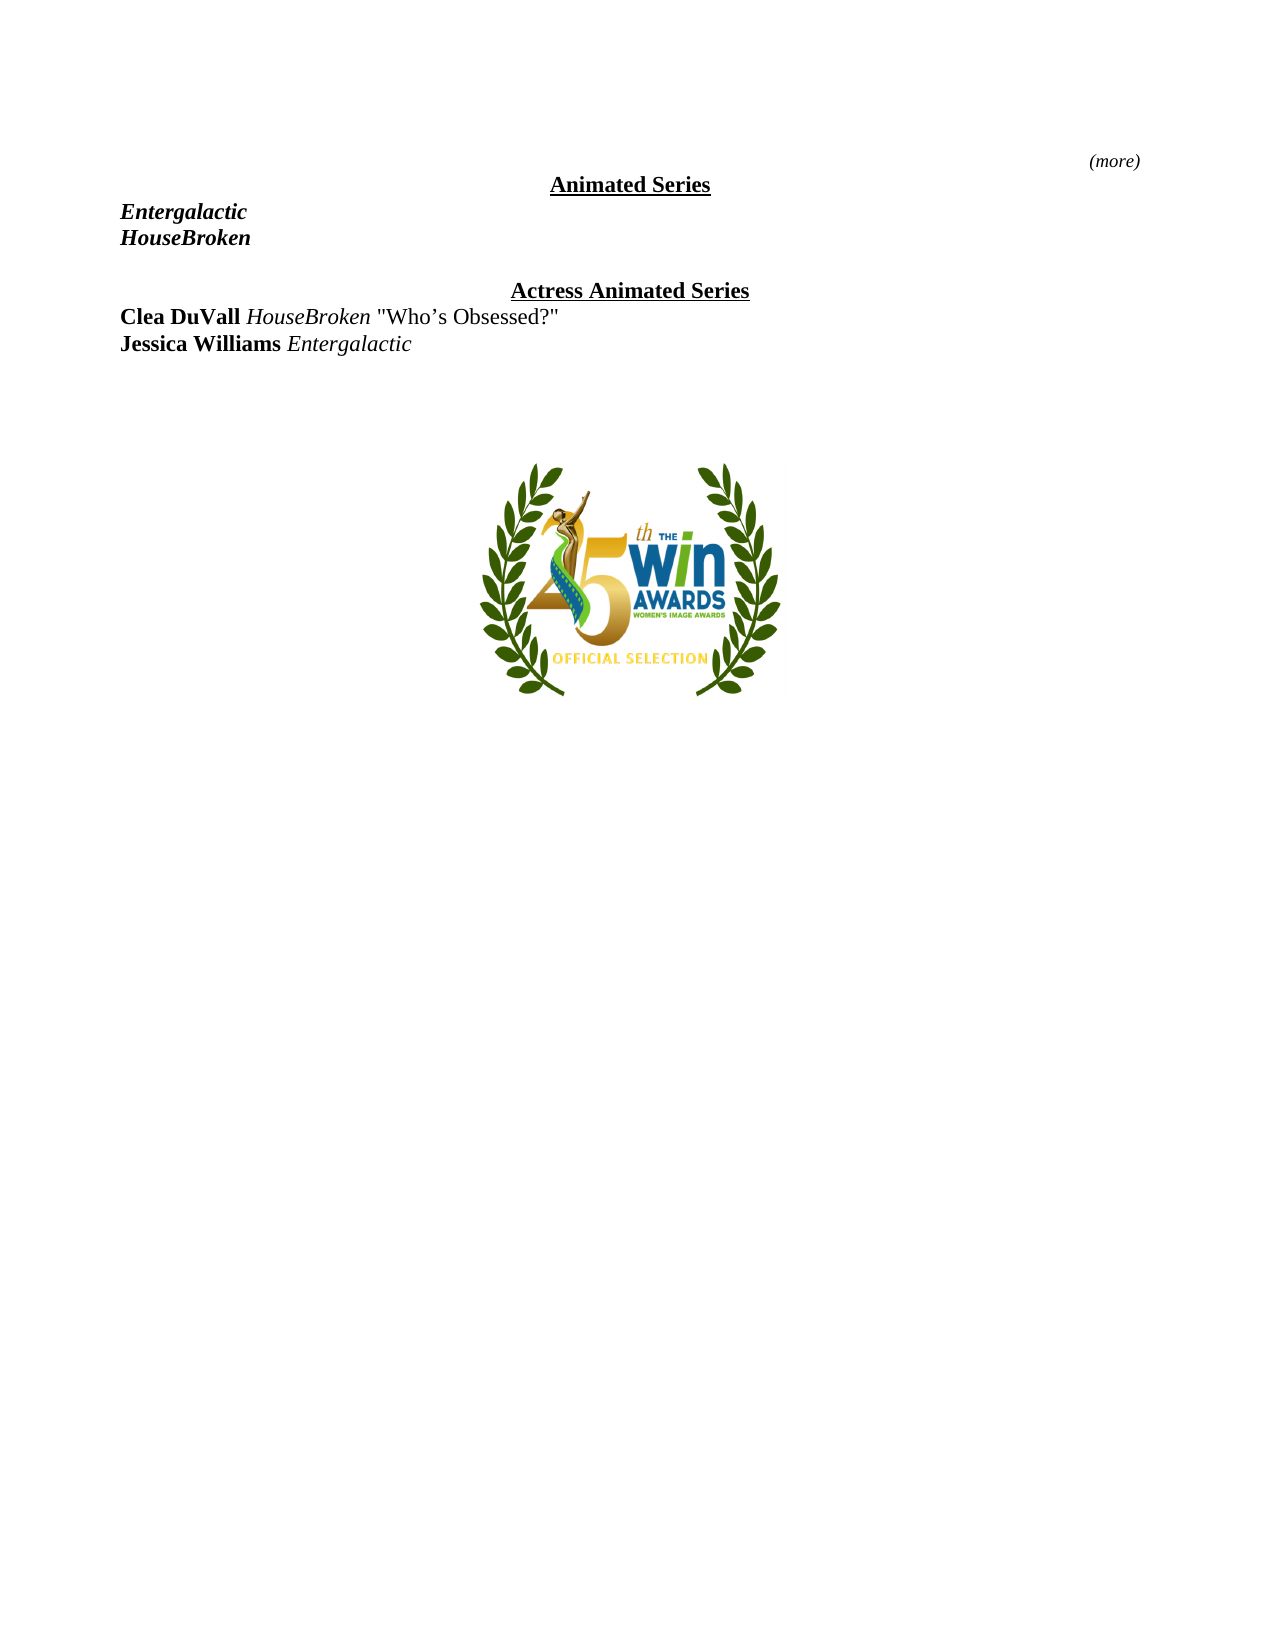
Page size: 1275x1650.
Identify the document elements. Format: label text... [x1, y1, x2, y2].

text Clea DuVall HouseBroken "Who’s Obsessed?" [120, 303, 1140, 330]
text Jessica Williams Entergalactic [120, 330, 1140, 356]
text Animated Series [120, 172, 1140, 198]
text (more) [120, 150, 1140, 172]
text Actress Animated Series [120, 277, 1140, 303]
text HouseBroken [120, 224, 1140, 251]
picture [472, 461, 788, 698]
text Entergalactic [120, 198, 1140, 224]
